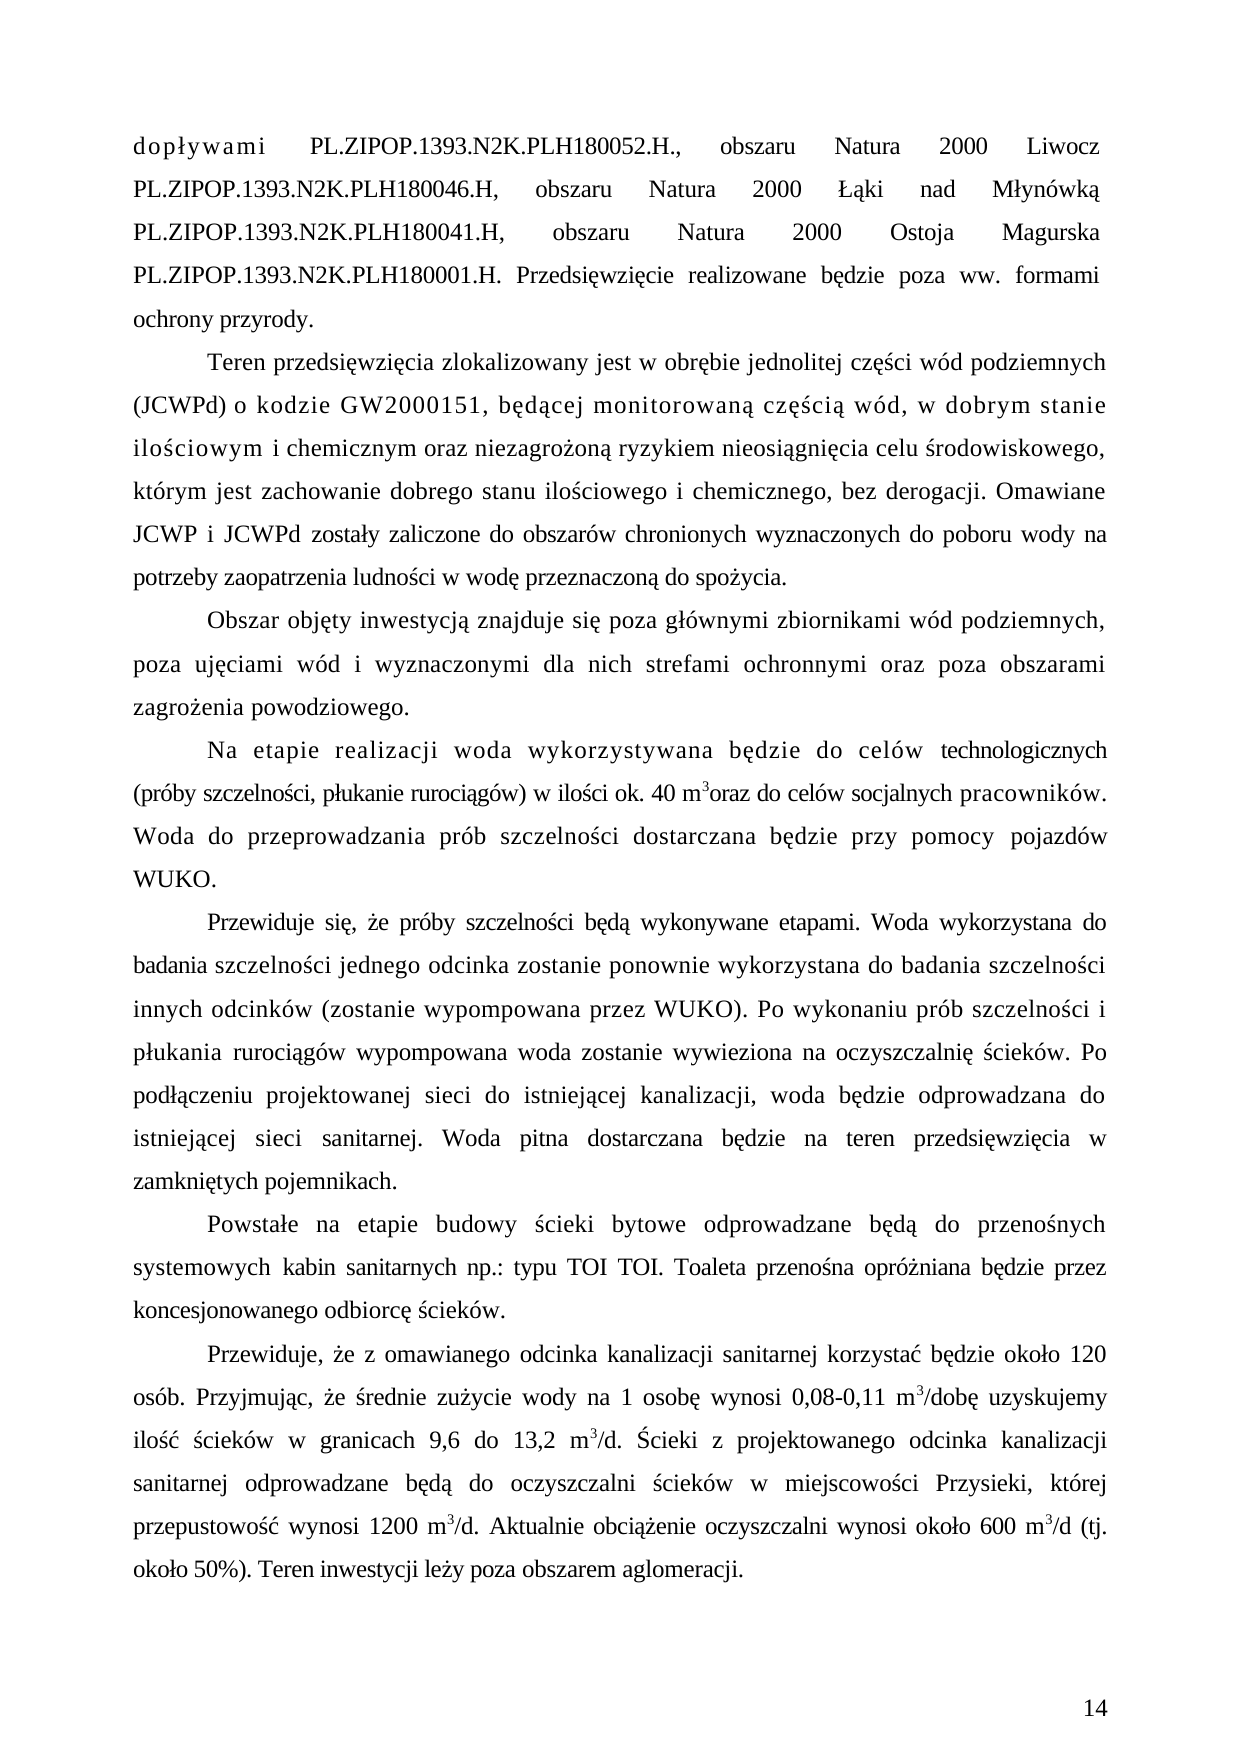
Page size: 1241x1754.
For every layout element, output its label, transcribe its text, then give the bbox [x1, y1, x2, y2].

text Powstałe na etapie budowy ścieki bytowe odprowadzane będą do przenośnych systemowych kabin sanitarnych np.: typu TOI TOI. Toaleta przenośna opróżniana będzie przez koncesjonowanego odbiorcę ścieków. [133, 1209, 1107, 1324]
text Na etapie realizacji woda wykorzystywana będzie do celów technologicznych (próby szczelności, płukanie rurociągów) w ilości ok. 40 m3oraz do celów socjalnych pracowników. Woda do przeprowadzania prób szczelności dostarczana będzie przy pomocy pojazdów WUKO. [133, 735, 1107, 893]
text Przewiduje się, że próby szczelności będą wykonywane etapami. Woda wykorzystana do badania szczelności jednego odcinka zostanie ponownie wykorzystana do badania szczelności innych odcinków (zostanie wypompowana przez WUKO). Po wykonaniu prób szczelności i płukania rurociągów wypompowana woda zostanie wywieziona na oczyszczalnię ścieków. Po podłączeniu projektowanej sieci do istniejącej kanalizacji, woda będzie odprowadzana do istniejącej sieci sanitarnej. Woda pitna dostarczana będzie na teren przedsięwzięcia w zamkniętych pojemnikach. [133, 907, 1107, 1195]
text Obszar objęty inwestycją znajduje się poza głównymi zbiornikami wód podziemnych, poza ujęciami wód i wyznaczonymi dla nich strefami ochronnymi oraz poza obszarami zagrożenia powodziowego. [133, 606, 1107, 721]
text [133, 131, 1100, 332]
text Teren przedsięwzięcia zlokalizowany jest w obrębie jednolitej części wód podziemnych (JCWPd) o kodzie GW2000151, będącej monitorowaną częścią wód, w dobrym stanie ilościowym i chemicznym oraz niezagrożoną ryzykiem nieosiągnięcia celu środowiskowego, którym jest zachowanie dobrego stanu ilościowego i chemicznego, bez derogacji. Omawiane JCWP i JCWPd zostały zaliczone do obszarów chronionych wyznaczonych do poboru wody na potrzeby zaopatrzenia ludności w wodę przeznaczoną do spożycia. [133, 347, 1107, 591]
text Przewiduje, że z omawianego odcinka kanalizacji sanitarnej korzystać będzie około 120 osób. Przyjmując, że średnie zużycie wody na 1 osobę wynosi 0,08-0,11 m3/dobę uzyskujemy ilość ścieków w granicach 9,6 do 13,2 m3/d. Ścieki z projektowanego odcinka kanalizacji sanitarnej odprowadzane będą do oczyszczalni ścieków w miejscowości Przysieki, której przepustowość wynosi 1200 m3/d. Aktualnie obciążenie oczyszczalni wynosi około 600 m3/d (tj. około 50%). Teren inwestycji leży poza obszarem aglomeracji. [133, 1339, 1107, 1583]
